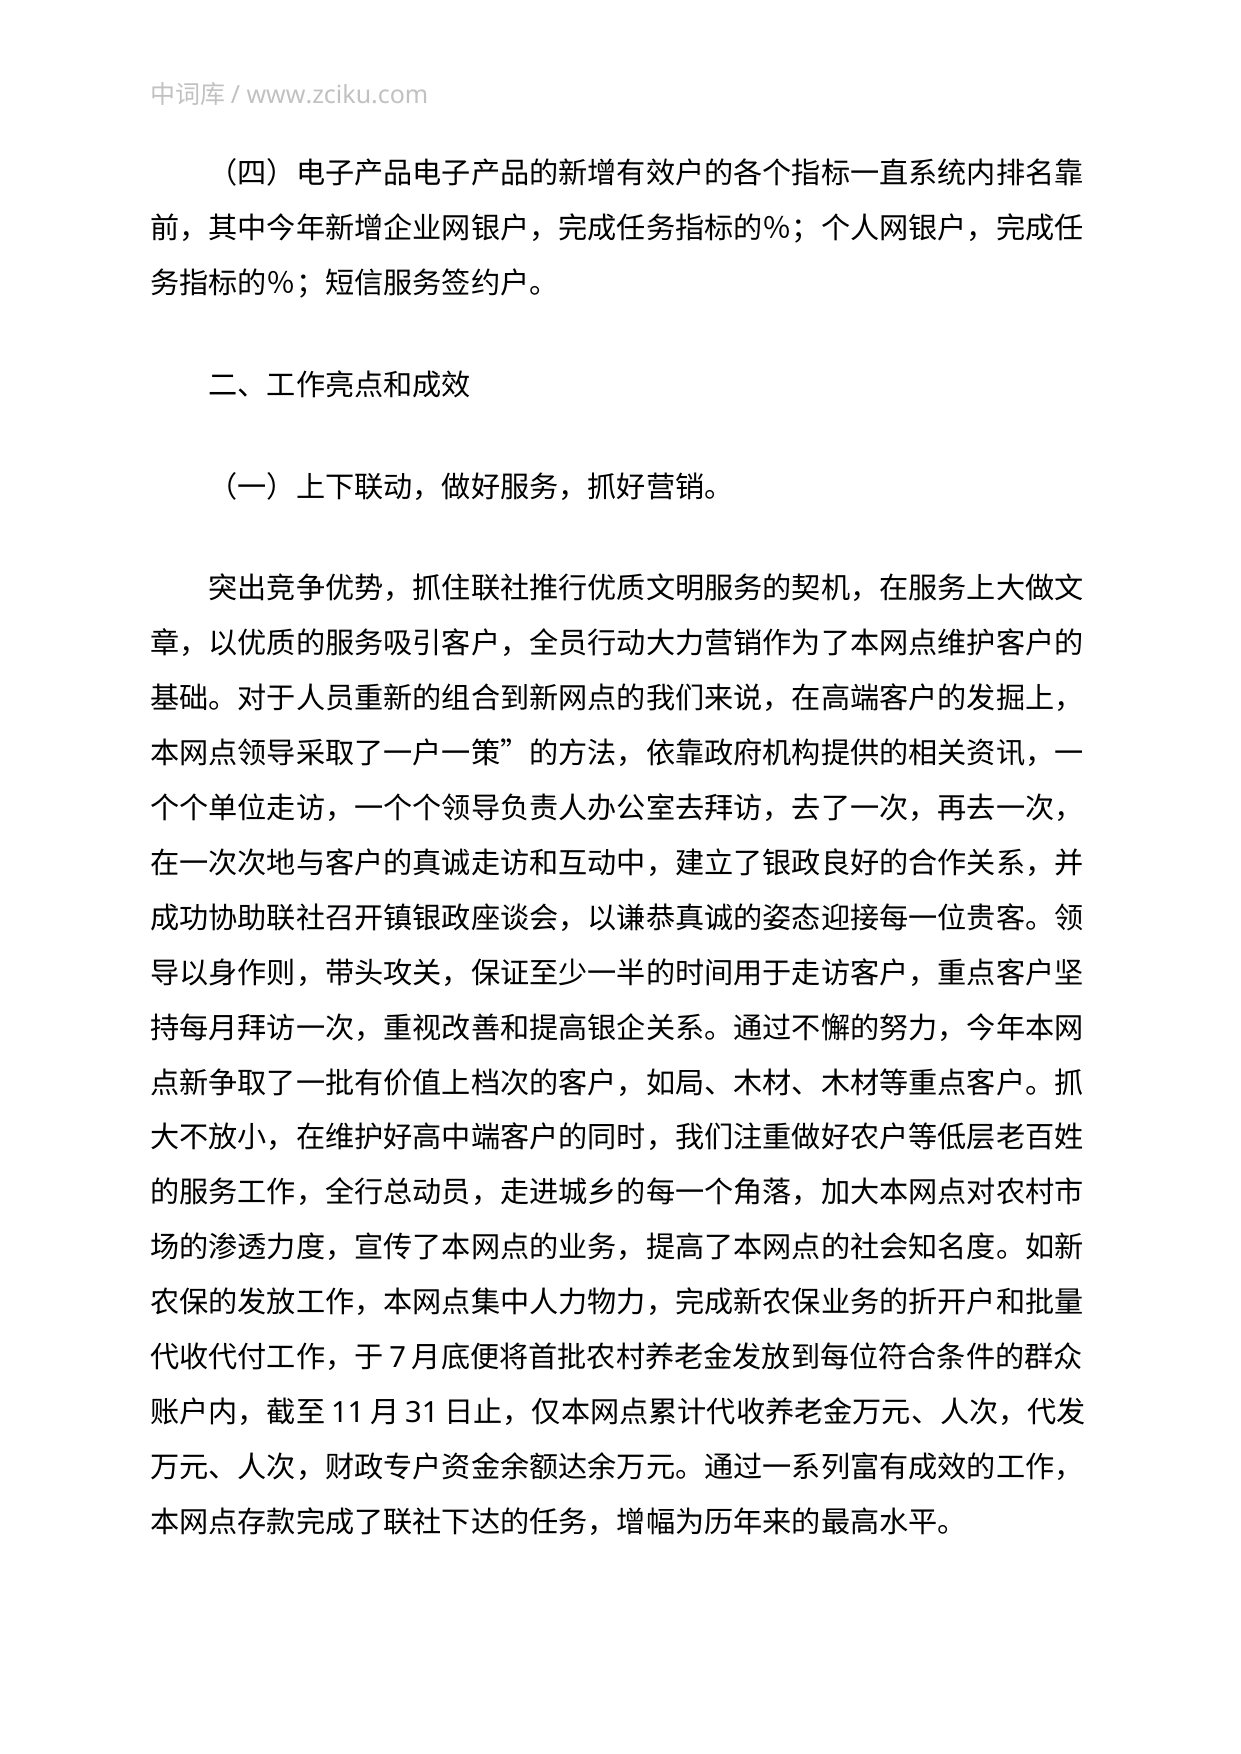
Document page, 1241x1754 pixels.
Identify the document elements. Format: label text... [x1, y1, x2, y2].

text （一）上下联动，做好服务，抓好营销。 [150, 463, 1090, 506]
text （四）电子产品电子产品的新增有效户的各个指标一直系统内排名靠前，其中今年新增企业网银户，完成任务指标的％；个人网银户，完成任务指标的％；短信服务签约户。 [150, 150, 1090, 302]
text 二、工作亮点和成效 [150, 362, 1090, 404]
text 突出竞争优势，抓住联社推行优质文明服务的契机，在服务上大做文章，以优质的服务吸引客户，全员行动大力营销作为了本网点维护客户的基础。对于人员重新的组合到新网点的我们来说，在高端客户的发掘上，本网点领导采取了一户一策”的方法，依靠政府机构提供的相关资讯，一个个单位走访，一个个领导负责人办公室去拜访，去了一次，再去一次，在一次次地与客户的真诚走访和互动中，建立了银政良好的合作关系，并成功协助联社召开镇银政座谈会，以谦恭真诚的姿态迎接每一位贵客。领导以身作则，带头攻关，保证至少一半的时间用于走访客户，重点客户坚持每月拜访一次，重视改善和提高银企关系。通过不懈的努力，今年本网点新争取了一批有价值上档次的客户，如局、木材、木材等重点客户。抓大不放小，在维护好高中端客户的同时，我们注重做好农户等低层老百姓的服务工作，全行总动员，走进城乡的每一个角落，加大本网点对农村市场的渗透力度，宣传了本网点的业务，提高了本网点的社会知名度。如新农保的发放工作，本网点集中人力物力，完成新农保业务的折开户和批量代收代付工作，于7月底便将首批农村养老金发放到每位符合条件的群众账户内，截至11月31日止，仅本网点累计代收养老金万元、人次，代发万元、人次，财政专户资金余额达余万元。通过一系列富有成效的工作，本网点存款完成了联社下达的任务，增幅为历年来的最高水平。 [150, 565, 1090, 1541]
